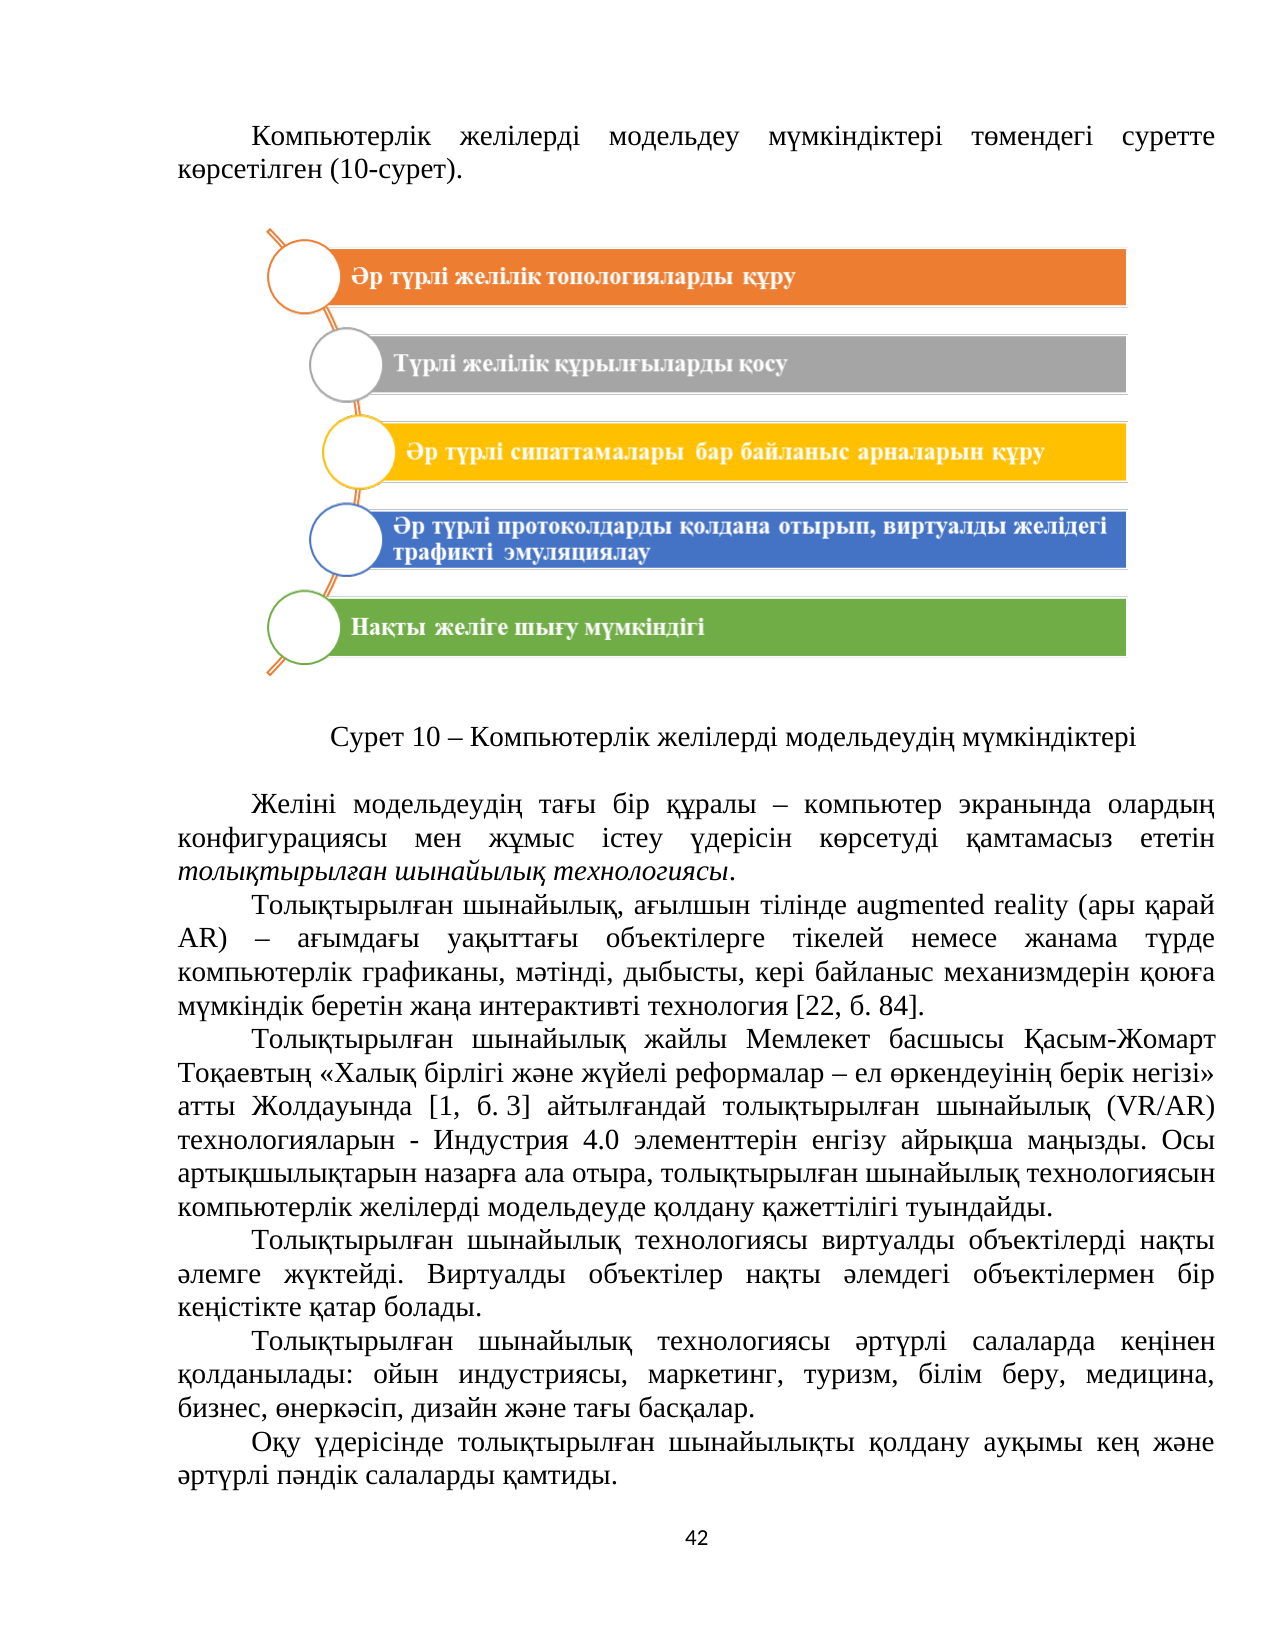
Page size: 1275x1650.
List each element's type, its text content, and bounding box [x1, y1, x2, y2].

text Толықтырылған шынайылық, ағылшын тілінде augmented reality (ары қарай AR) – ағымдағы уақыттағы объектілерге тікелей немесе жанама түрде компьютерлік графиканы, мәтінді, дыбысты, кері байланыс механизмдерін қоюға мүмкіндік беретін жаңа интерактивті технология [22, б. 84]. [177, 887, 1216, 1021]
text Компьютерлік желілерді модельдеу мүмкіндіктері төмендегі суретте көрсетілген (10-сурет). [177, 118, 1216, 185]
text Толықтырылған шынайылық жайлы Мемлекет басшысы Қасым-Жомарт Тоқаевтың «Халық бірлігі және жүйелі реформалар – ел өркендеуінің берік негізі» атты Жолдауында [1, б. 3] айтылғандай толықтырылған шынайылық (VR/AR) технологияларын - Индустрия 4.0 элементтерін енгізу айрықша маңызды. Осы артықшылықтарын назарға ала отыра, толықтырылған шынайылық технологиясын компьютерлік желілерді модельдеуде қолдану қажеттілігі туындайды. [177, 1021, 1216, 1222]
text Оқу үдерісінде толықтырылған шынайылықты қолдану ауқымы кең және әртүрлі пәндік салаларды қамтиды. [177, 1424, 1216, 1491]
picture [260, 218, 1133, 686]
text Сурет 10 – Компьютерлік желілерді модельдеудің мүмкіндіктері [177, 719, 1216, 753]
text Толықтырылған шынайылық технологиясы әртүрлі салаларда кеңінен қолданылады: ойын индустриясы, маркетинг, туризм, білім беру, медицина, бизнес, өнеркәсіп, дизайн және тағы басқалар. [177, 1323, 1216, 1424]
text Толықтырылған шынайылық технологиясы виртуалды объектілерді нақты әлемге жүктейді. Виртуалды объектілер нақты әлемдегі объектілермен бір кеңістікте қатар болады. [177, 1222, 1216, 1323]
text Желіні модельдеудің тағы бір құралы – компьютер экранында олардың конфигурациясы мен жұмыс істеу үдерісін көрсетуді қамтамасыз ететін толықтырылған шынайылық технологиясы. [177, 786, 1216, 887]
